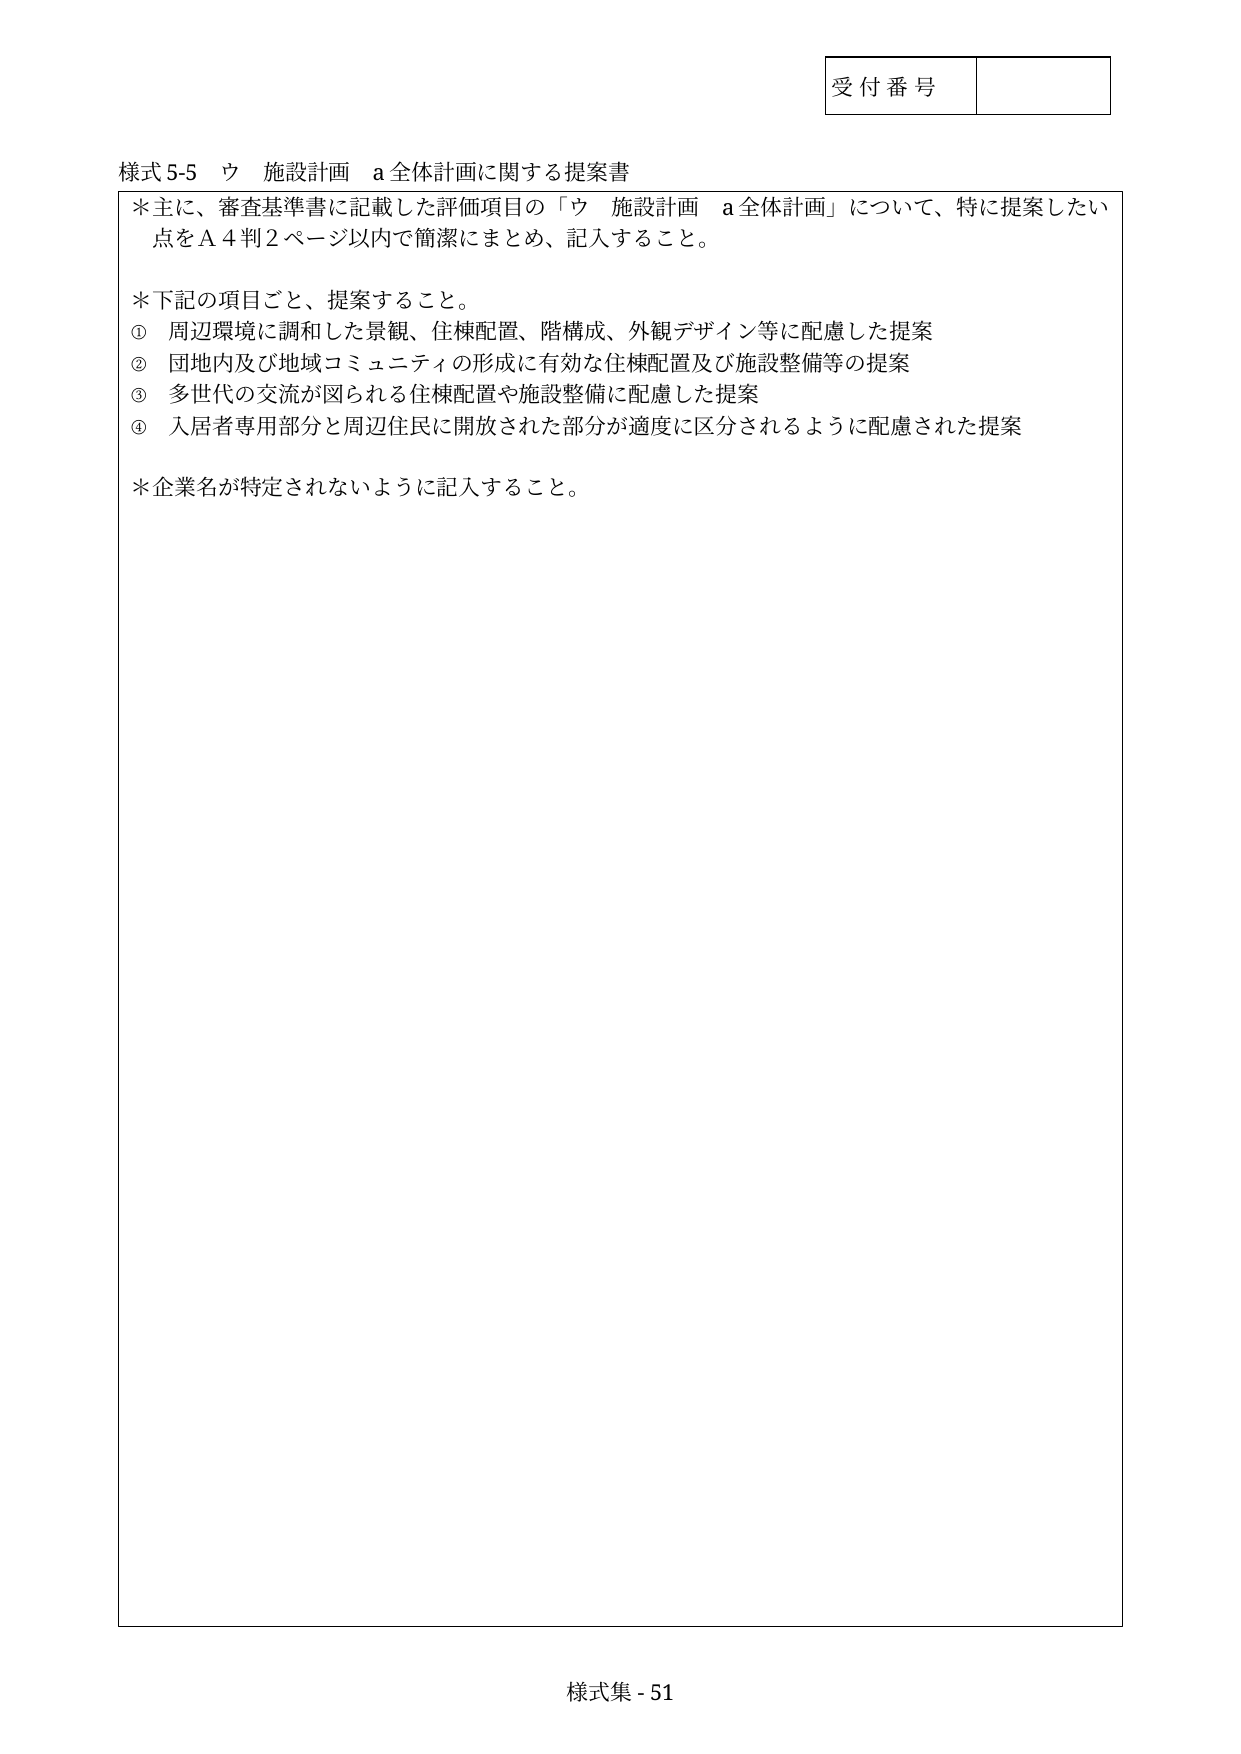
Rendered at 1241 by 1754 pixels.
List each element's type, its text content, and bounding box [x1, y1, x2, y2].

text 様式5-5 ウ 施設計画 a全体計画に関する提案書 [118, 152, 1122, 189]
